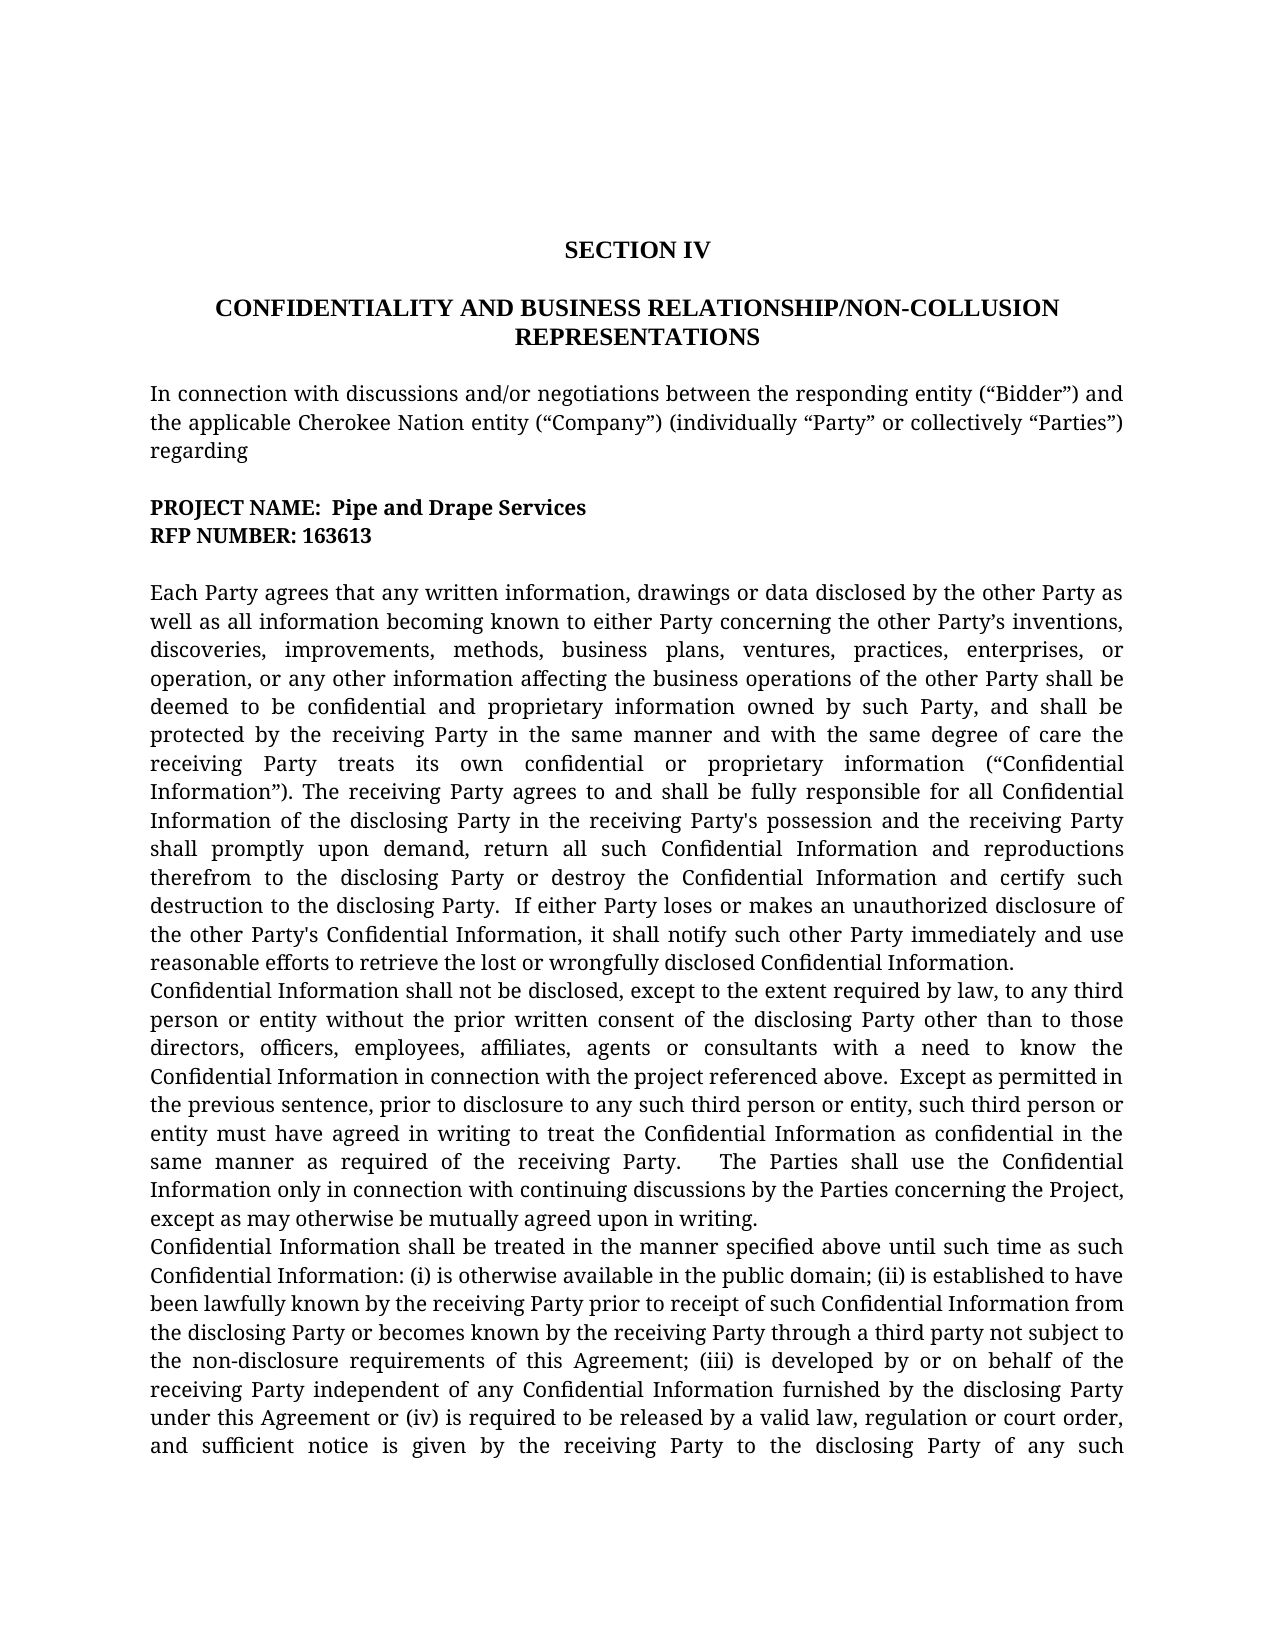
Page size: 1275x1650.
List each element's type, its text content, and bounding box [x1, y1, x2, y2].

text SECTION IV [150, 236, 1125, 264]
text PROJECT NAME: Pipe and Drape Services [150, 493, 1125, 522]
text Confidential Information shall not be disclosed, except to the extent required by law, to any third person or entity without the prior written consent of the disclosing Party other than to those directors, officers, employees, affiliates, agents or consultants with a need to know the Confidential Information in connection with the project referenced above. Except as permitted in the previous sentence, prior to disclosure to any such third person or entity, such third person or entity must have agreed in writing to treat the Confidential Information as confidential in the same manner as required of the receiving Party. The Parties shall use the Confidential Information only in connection with continuing discussions by the Parties concerning the Project, except as may otherwise be mutually agreed upon in writing. [150, 977, 1125, 1232]
text In connection with discussions and/or negotiations between the responding entity (“Bidder”) and the applicable Cherokee Nation entity (“Company”) (individually “Party” or collectively “Parties”) regarding [150, 379, 1125, 465]
text Each Party agrees that any written information, drawings or data disclosed by the other Party as well as all information becoming known to either Party concerning the other Party’s inventions, discoveries, improvements, methods, business plans, ventures, practices, enterprises, or operation, or any other information affecting the business operations of the other Party shall be deemed to be confidential and proprietary information owned by such Party, and shall be protected by the receiving Party in the same manner and with the same degree of care the receiving Party treats its own confidential or proprietary information (“Confidential Information”). The receiving Party agrees to and shall be fully responsible for all Confidential Information of the disclosing Party in the receiving Party's possession and the receiving Party shall promptly upon demand, return all such Confidential Information and reproductions therefrom to the disclosing Party or destroy the Confidential Information and certify such destruction to the disclosing Party. If either Party loses or makes an unauthorized disclosure of the other Party's Confidential Information, it shall notify such other Party immediately and use reasonable efforts to retrieve the lost or wrongfully disclosed Confidential Information. [150, 578, 1125, 977]
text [150, 1232, 1125, 1460]
text RFP NUMBER: 163613 [150, 522, 1125, 550]
text CONFIDENTIALITY AND BUSINESS RELATIONSHIP/NON-COLLUSION REPRESENTATIONS [150, 293, 1125, 351]
